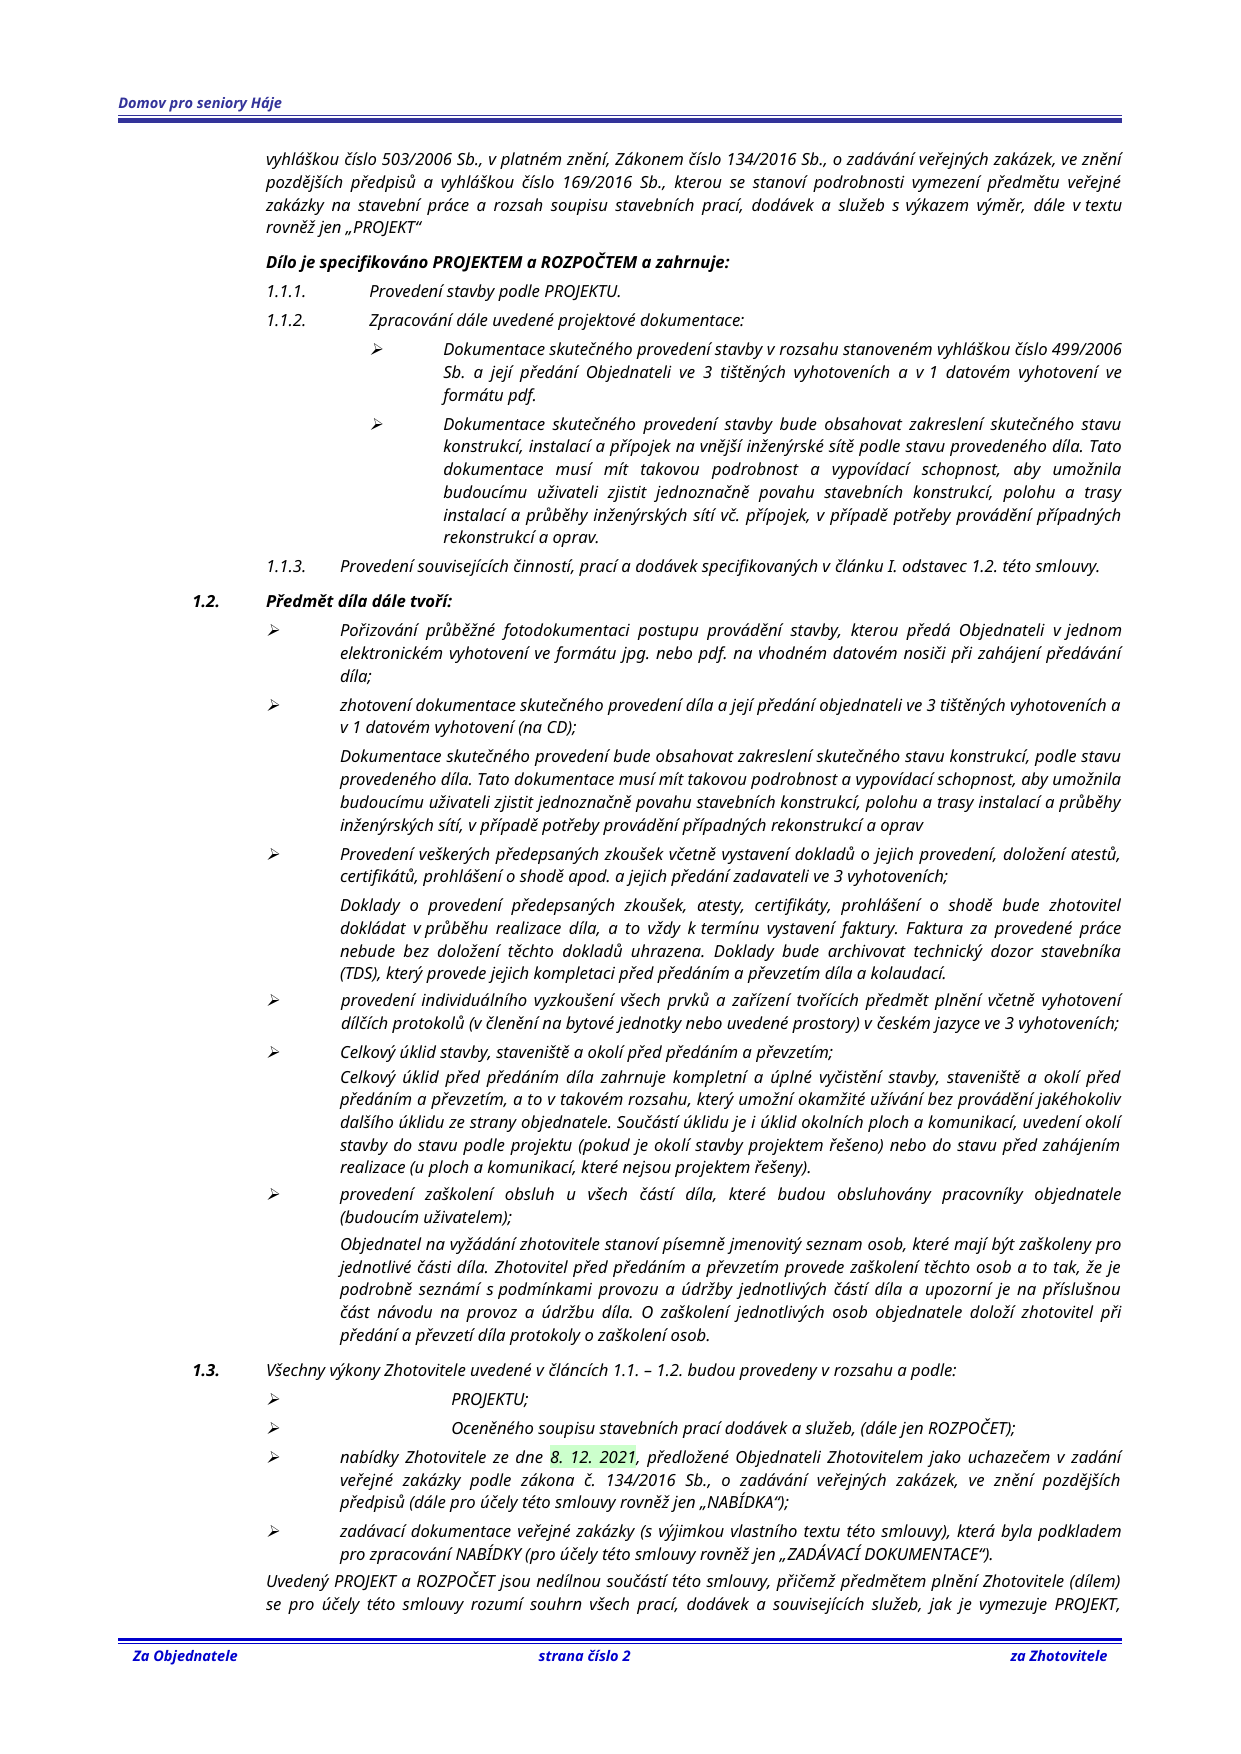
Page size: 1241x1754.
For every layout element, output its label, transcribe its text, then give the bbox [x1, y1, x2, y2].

list provedení individuálního vyzkoušení všech prvků a zařízení tvořících předmět plnění včetně vyhotovení dílčích protokolů (v členění na bytové jednotky nebo uvedené prostory) v českém jazyce ve 3 vyhotoveních; [266, 989, 1122, 1034]
list Pořizování průběžné fotodokumentaci postupu provádění stavby, kterou předá Objednateli v jednom elektronickém vyhotovení ve formátu jpg. nebo pdf. na vhodném datovém nosiči při zahájení předávání díla; [266, 619, 1122, 687]
text 1.1.1. Provedení stavby podle PROJEKTU. [266, 280, 1122, 303]
text Dokumentace skutečného provedení bude obsahovat zakreslení skutečného stavu konstrukcí, podle stavu provedeného díla. Tato dokumentace musí mít takovou podrobnost a vypovídací schopnost, aby umožnila budoucímu uživateli zjistit jednoznačně povahu stavebních konstrukcí, polohu a trasy instalací a průběhy inženýrských sítí, v případě potřeby provádění případných rekonstrukcí a oprav [340, 745, 1122, 836]
text 1.3. Všechny výkony Zhotovitele uvedené v článcích 1.1. – 1.2. budou provedeny v rozsahu a podle: [192, 1358, 1122, 1381]
list Dokumentace skutečného provedení stavby v rozsahu stanoveném vyhláškou číslo 499/2006 Sb. a její předání Objednateli ve 3 tištěných vyhotoveních a v 1 datovém vyhotovení ve formátu pdf. [369, 338, 1122, 406]
text 1.2. Předmět díla dále tvoří: [192, 590, 1122, 613]
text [266, 1569, 1122, 1615]
list PROJEKTU; [266, 1387, 1122, 1410]
text Objednatel na vyžádání zhotovitele stanoví písemně jmenovitý seznam osob, které mají být zaškoleny pro jednotlivé části díla. Zhotovitel před předáním a převzetím provede zaškolení těchto osob a to tak, že je podrobně seznámí s podmínkami provozu a údržby jednotlivých částí díla a upozorní je na příslušnou část návodu na provoz a údržbu díla. O zaškolení jednotlivých osob objednatele doloží zhotovitel při předání a převzetí díla protokoly o zaškolení osob. [340, 1232, 1122, 1346]
list Provedení veškerých předepsaných zkoušek včetně vystavení dokladů o jejich provedení, doložení atestů, certifikátů, prohlášení o shodě apod. a jejich předání zadavateli ve 3 vyhotoveních; [266, 842, 1122, 887]
list provedení zaškolení obsluh u všech částí díla, které budou obsluhovány pracovníky objednatele (budoucím uživatelem); [266, 1183, 1122, 1228]
text 1.1.2. Zpracování dále uvedené projektové dokumentace: [266, 309, 1122, 332]
list zadávací dokumentace veřejné zakázky (s výjimkou vlastního textu této smlouvy), která byla podkladem pro zpracování NABÍDKY (pro účely této smlouvy rovněž jen „zadávací dokumentace“). [266, 1520, 1122, 1565]
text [266, 148, 1122, 238]
list nabídky Zhotovitele ze dne 8. 12. 2021, předložené Objednateli Zhotovitelem jako uchazečem v zadání veřejné zakázky podle zákona č. 134/2016 Sb., o zadávání veřejných zakázek, ve znění pozdějších předpisů (dále pro účely této smlouvy rovněž jen „NABÍDKA“); [266, 1445, 1122, 1513]
list Oceněného soupisu stavebních prací dodávek a služeb, (dále jen ROZPOČET); [266, 1416, 1122, 1439]
text Celkový úklid před předáním díla zahrnuje kompletní a úplné vyčistění stavby, staveniště a okolí před předáním a převzetím, a to v takovém rozsahu, který umožní okamžité užívání bez provádění jakéhokoliv dalšího úklidu ze strany objednatele. Součástí úklidu je i úklid okolních ploch a komunikací, uvedení okolí stavby do stavu podle projektu (pokud je okolí stavby projektem řešeno) nebo do stavu před zahájením realizace (u ploch a komunikací, které nejsou projektem řešeny). [266, 1065, 1122, 1179]
list zhotovení dokumentace skutečného provedení díla a její předání objednateli ve 3 tištěných vyhotoveních a v 1 datovém vyhotovení (na CD); [266, 693, 1122, 739]
list Dokumentace skutečného provedení stavby bude obsahovat zakreslení skutečného stavu konstrukcí, instalací a přípojek na vnější inženýrské sítě podle stavu provedeného díla. Tato dokumentace musí mít takovou podrobnost a vypovídací schopnost, aby umožnila budoucímu uživateli zjistit jednoznačně povahu stavebních konstrukcí, polohu a trasy instalací a průběhy inženýrských sítí vč. přípojek, v případě potřeby provádění případných rekonstrukcí a oprav. [369, 412, 1122, 548]
text Doklady o provedení předepsaných zkoušek, atesty, certifikáty, prohlášení o shodě bude zhotovitel dokládat v průběhu realizace díla, a to vždy k termínu vystavení faktury. Faktura za provedené práce nebude bez doložení těchto dokladů uhrazena. Doklady bude archivovat technický dozor stavebníka (TDS), který provede jejich kompletaci před předáním a převzetím díla a kolaudací. [266, 894, 1122, 984]
list Celkový úklid stavby, staveniště a okolí před předáním a převzetím; [266, 1040, 1122, 1063]
text Dílo je specifikováno PROJEKTEM a ROZPOČTEM a zahrnuje: [266, 251, 1122, 274]
text 1.1.3. Provedení souvisejících činností, prací a dodávek specifikovaných v článku I. odstavec 1.2. této smlouvy. [266, 555, 1122, 577]
